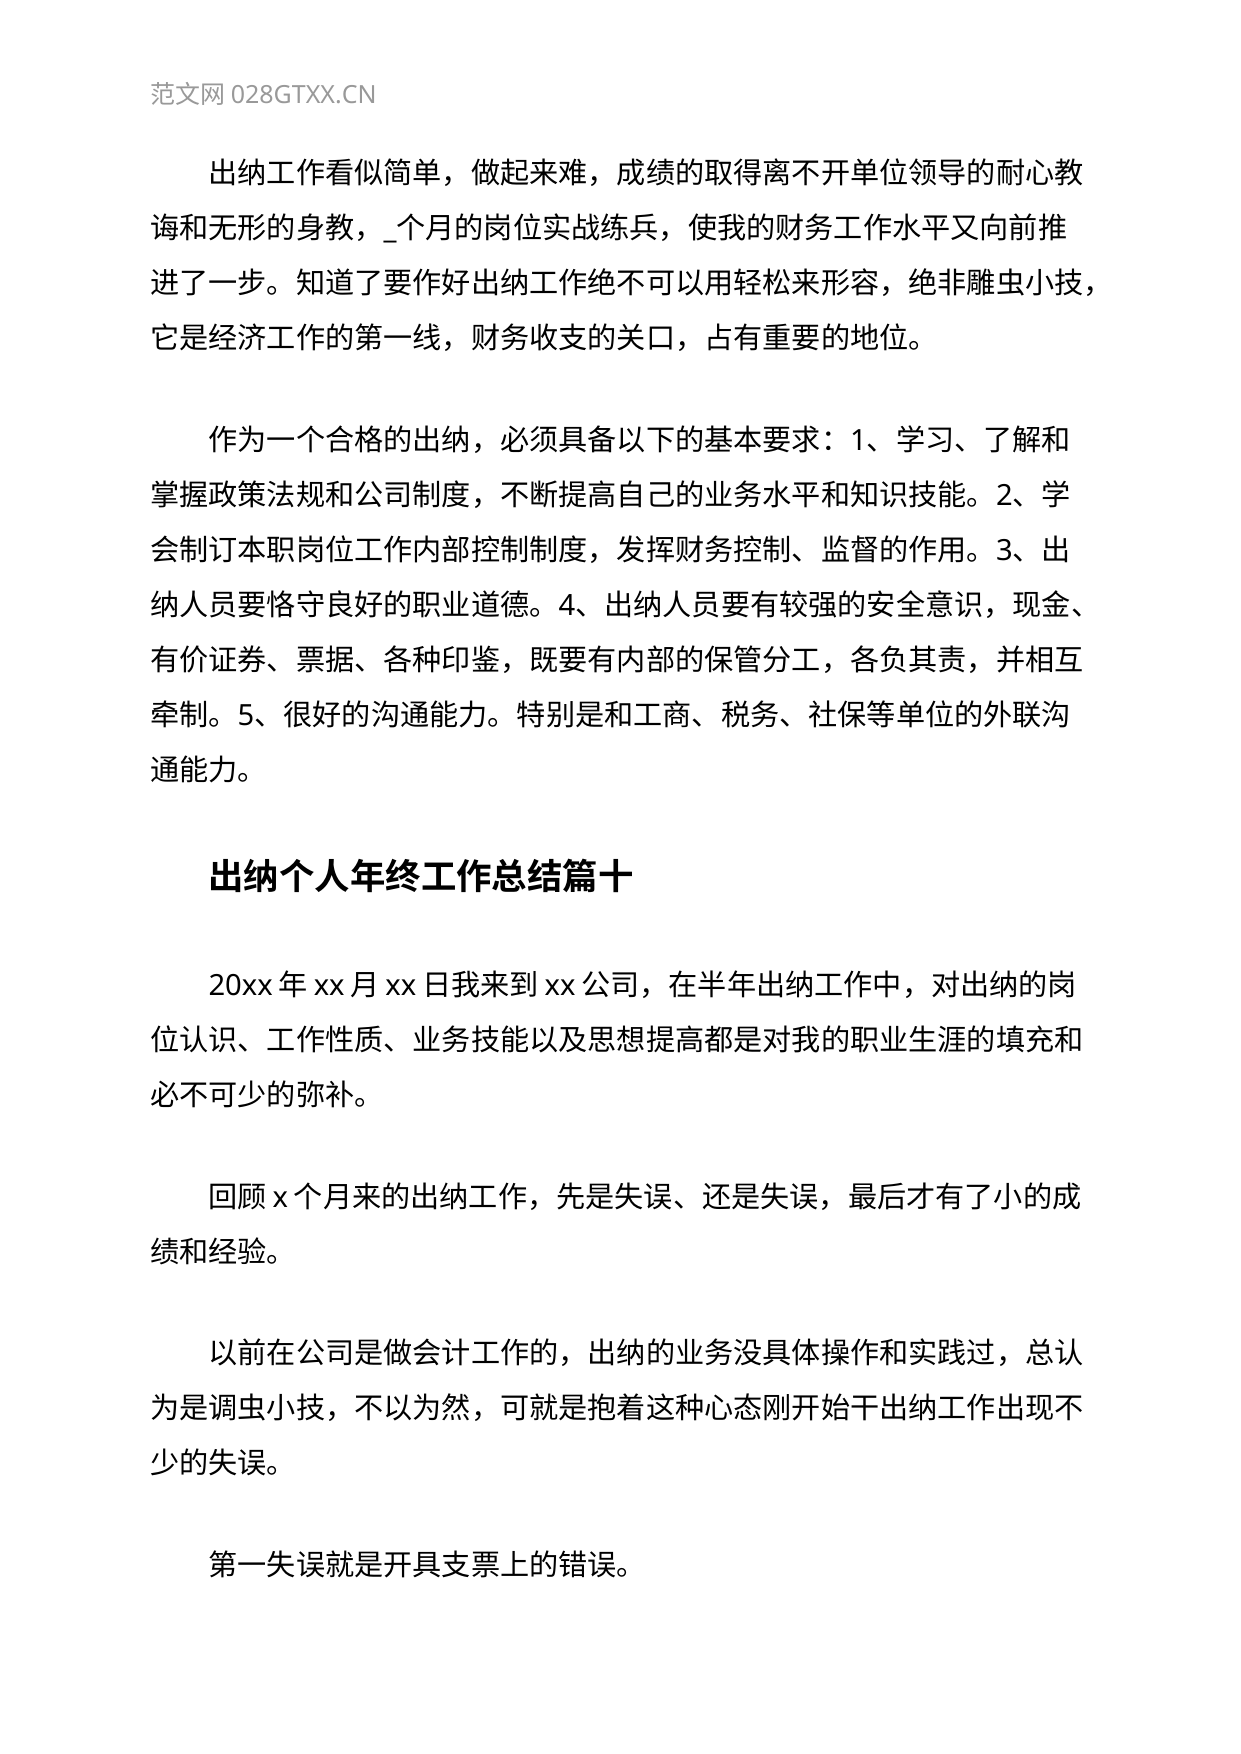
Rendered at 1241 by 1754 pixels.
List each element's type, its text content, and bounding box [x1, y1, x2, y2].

text 出纳个人年终工作总结篇十 [150, 848, 1090, 899]
text 第一失误就是开具支票上的错误。 [150, 1542, 1090, 1584]
text 以前在公司是做会计工作的，出纳的业务没具体操作和实践过，总认为是调虫小技，不以为然，可就是抱着这种心态刚开始干出纳工作出现不少的失误。 [150, 1330, 1090, 1482]
text 作为一个合格的出纳，必须具备以下的基本要求：1、学习、了解和掌握政策法规和公司制度，不断提高自己的业务水平和知识技能。2、学会制订本职岗位工作内部控制制度，发挥财务控制、监督的作用。3、出纳人员要恪守良好的职业道德。4、出纳人员要有较强的安全意识，现金、有价证券、票据、各种印鉴，既要有内部的保管分工，各负其责，并相互牵制。5、很好的沟通能力。特别是和工商、税务、社保等单位的外联沟通能力。 [150, 417, 1090, 789]
text 20xx年xx月xx日我来到xx公司，在半年出纳工作中，对出纳的岗位认识、工作性质、业务技能以及思想提高都是对我的职业生涯的填充和必不可少的弥补。 [150, 962, 1090, 1114]
text 出纳工作看似简单，做起来难，成绩的取得离不开单位领导的耐心教诲和无形的身教，_个月的岗位实战练兵，使我的财务工作水平又向前推进了一步。知道了要作好出纳工作绝不可以用轻松来形容，绝非雕虫小技，它是经济工作的第一线，财务收支的关口，占有重要的地位。 [150, 150, 1090, 357]
text 回顾x个月来的出纳工作，先是失误、还是失误，最后才有了小的成绩和经验。 [150, 1173, 1090, 1271]
